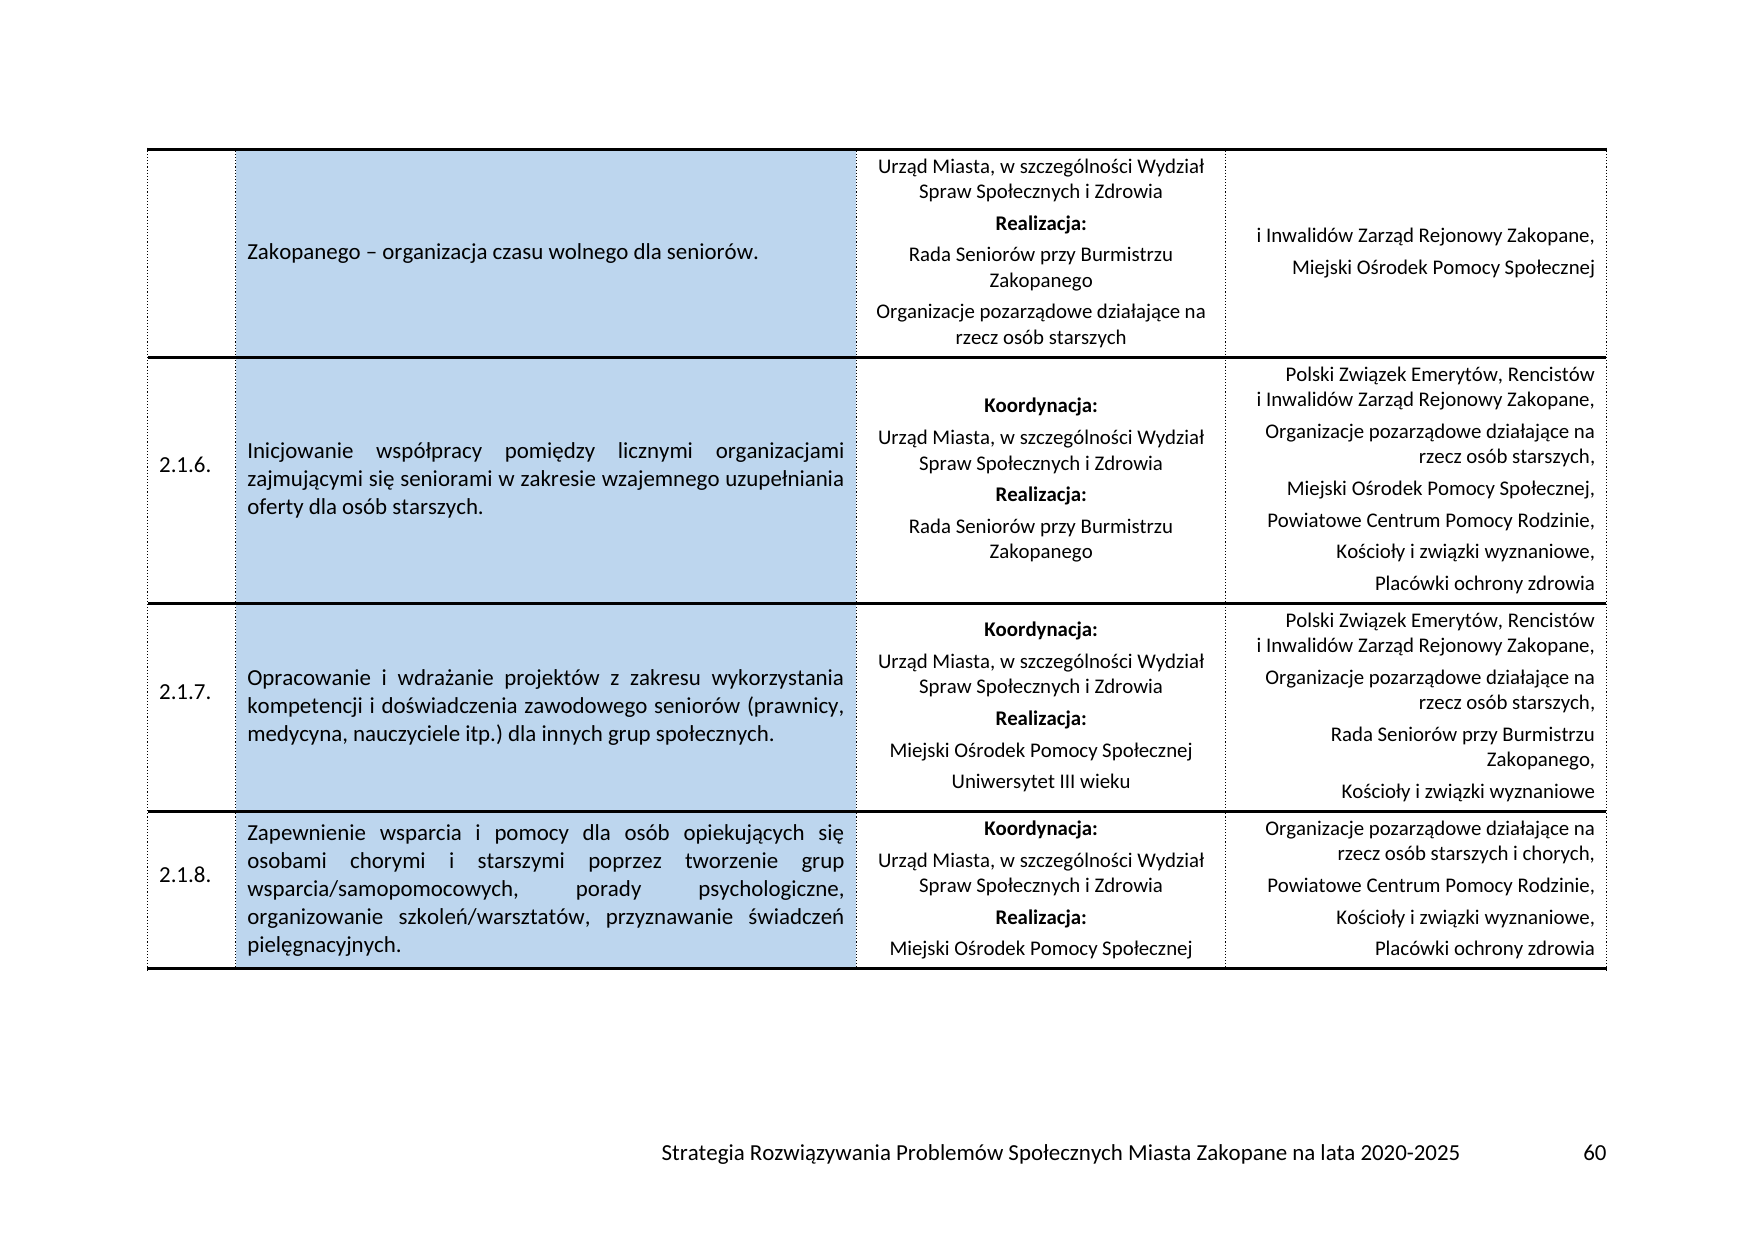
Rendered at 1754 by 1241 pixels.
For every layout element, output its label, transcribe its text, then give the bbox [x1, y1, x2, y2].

table_cell Zapewnienie wsparcia i pomocy dla osób opiekujących się osobami chorymi i starszymi poprzez tworzenie grup wsparcia/samopomocowych, porady psychologiczne, organizowanie szkoleń/warsztatów, przyznawanie świadczeń pielęgnacyjnych. [236, 813, 856, 967]
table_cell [236, 151, 856, 356]
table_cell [856, 151, 1226, 356]
table_cell Polski Związek Emerytów, Rencistów i Inwalidów Zarząd Rejonowy Zakopane, Organizacje pozarządowe działające na rzecz osób starszych, Rada Seniorów przy Burmistrzu Zakopanego, Kościoły i związki wyznaniowe [1226, 605, 1606, 810]
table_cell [1226, 151, 1606, 356]
table_cell [148, 151, 236, 356]
table_cell Organizacje pozarządowe działające na rzecz osób starszych i chorych, Powiatowe Centrum Pomocy Rodzinie, Kościoły i związki wyznaniowe, Placówki ochrony zdrowia [1226, 813, 1606, 967]
table_cell Koordynacja: Urząd Miasta, w szczególności Wydział Spraw Społecznych i Zdrowia Realizacja: Rada Seniorów przy Burmistrzu Zakopanego [856, 359, 1226, 602]
table_cell Polski Związek Emerytów, Rencistów i Inwalidów Zarząd Rejonowy Zakopane, Organizacje pozarządowe działające na rzecz osób starszych, Miejski Ośrodek Pomocy Społecznej, Powiatowe Centrum Pomocy Rodzinie, Kościoły i związki wyznaniowe, Placówki ochrony zdrowia [1226, 359, 1606, 602]
table_cell Koordynacja: Urząd Miasta, w szczególności Wydział Spraw Społecznych i Zdrowia Realizacja: Miejski Ośrodek Pomocy Społecznej [856, 813, 1226, 967]
table_cell [148, 813, 236, 967]
table_cell [148, 359, 236, 602]
table_cell Opracowanie i wdrażanie projektów z zakresu wykorzystania kompetencji i doświadczenia zawodowego seniorów (prawnicy, medycyna, nauczyciele itp.) dla innych grup społecznych. [236, 605, 856, 810]
table_cell Inicjowanie współpracy pomiędzy licznymi organizacjami zajmującymi się seniorami w zakresie wzajemnego uzupełniania oferty dla osób starszych. [236, 359, 856, 602]
table_cell Koordynacja: Urząd Miasta, w szczególności Wydział Spraw Społecznych i Zdrowia Realizacja: Miejski Ośrodek Pomocy Społecznej Uniwersytet III wieku [856, 605, 1226, 810]
table_cell [148, 605, 236, 810]
